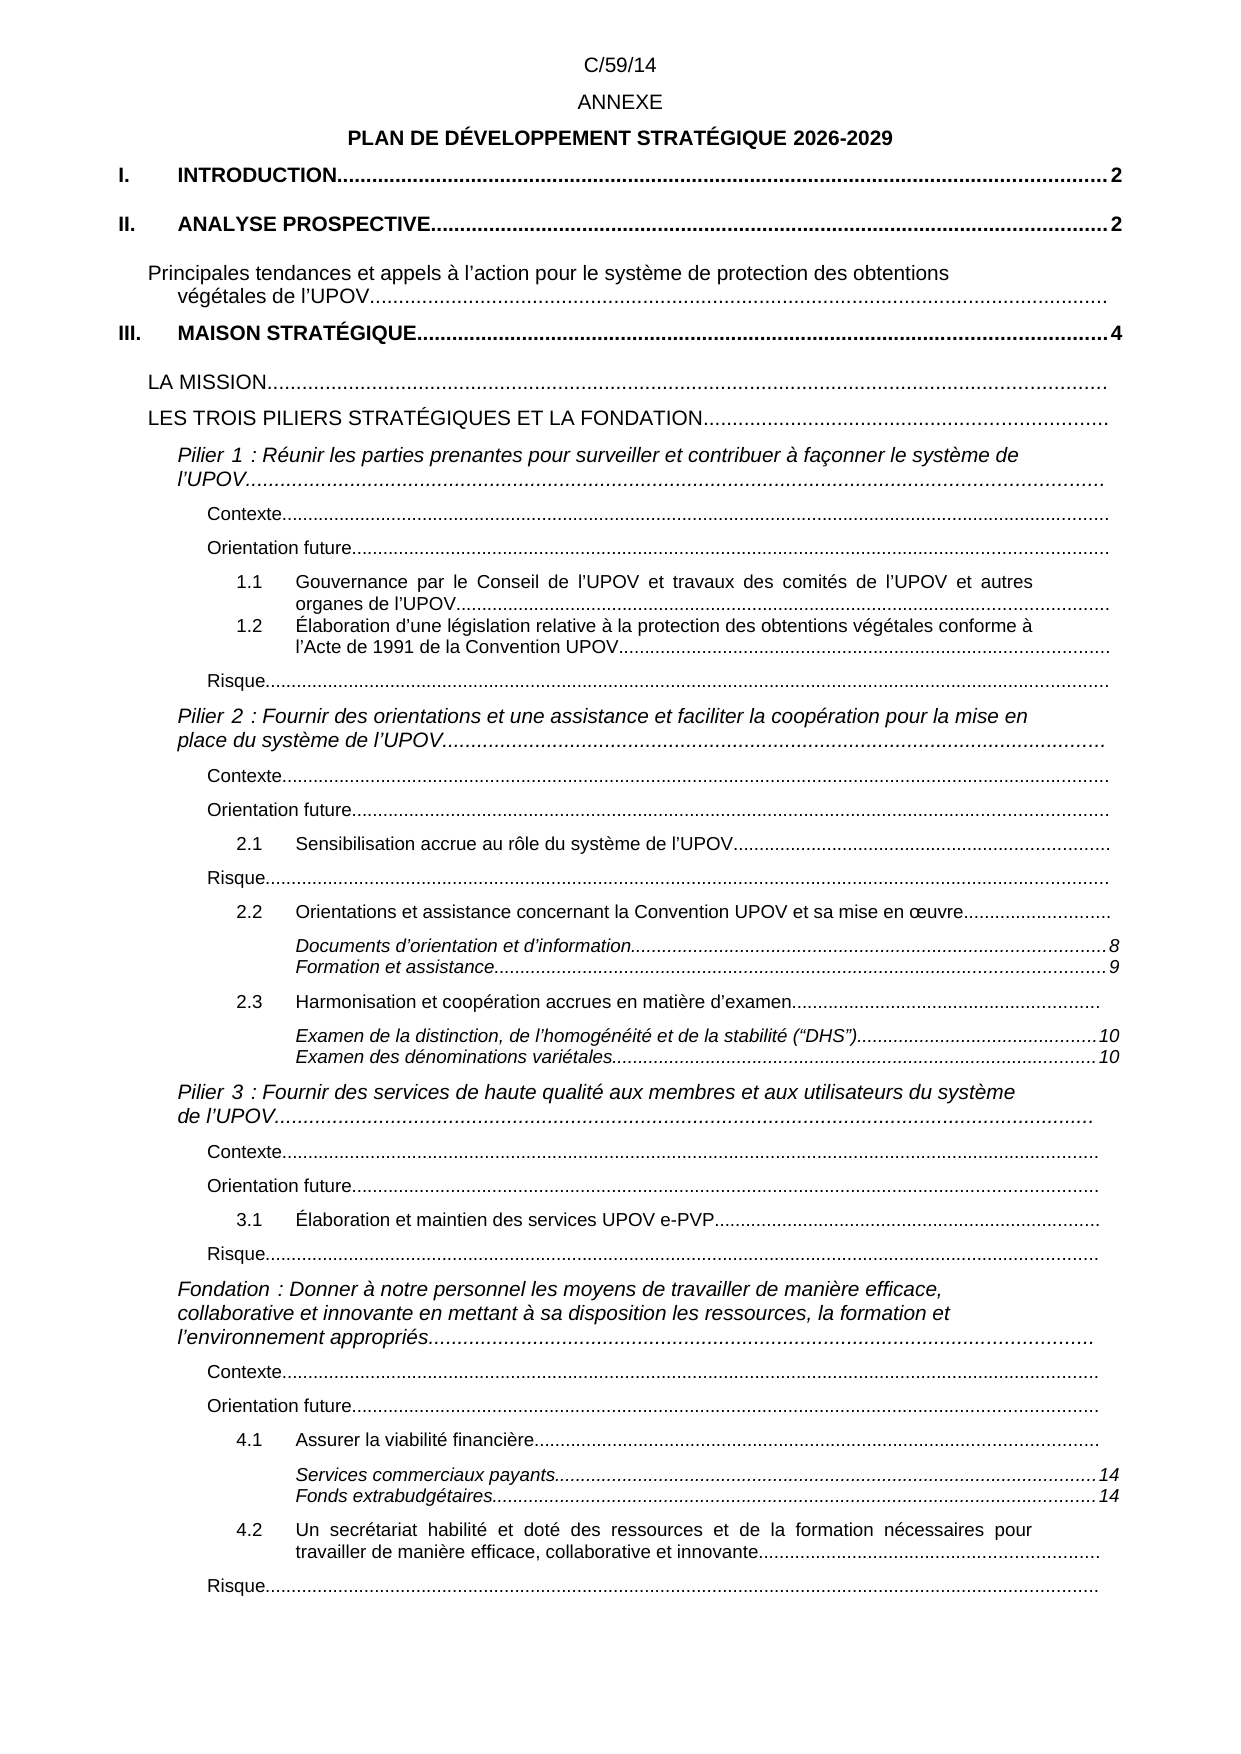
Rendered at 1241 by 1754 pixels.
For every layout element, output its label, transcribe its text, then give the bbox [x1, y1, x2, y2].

text Pilier 3 : Fournir des services de haute qualité aux membres et aux utilisateurs du système de l’UPOV 11 [177, 1080, 1033, 1128]
text Examen des dénominations variétales 10 [295, 1046, 1122, 1068]
text Risque 15 [207, 1574, 1033, 1596]
text Orientation future 6 [207, 537, 1033, 559]
text Orientation future 13 [207, 1395, 1033, 1417]
text Risque 8 [207, 867, 1033, 888]
text Services commerciaux payants 14 [295, 1463, 1122, 1485]
text III. Maison stratégique 4 [118, 321, 1122, 345]
text Pilier 1 : Réunir les parties prenantes pour surveiller et contribuer à façonner le système de l’UPOV 6 [177, 443, 1033, 491]
text 4.2 Un secrétariat habilité et doté des ressources et de la formation nécessaires pour travailler de manière efficace, collaborative et innovante. 14 [236, 1519, 1033, 1562]
text Fonds extrabudgétaires 14 [295, 1485, 1122, 1506]
text Pilier 2 : Fournir des orientations et une assistance et faciliter la coopération pour la mise en place du système de l’UPOV 7 [177, 704, 1033, 752]
text 2.1 Sensibilisation accrue au rôle du système de l’UPOV 7 [236, 833, 1033, 854]
text Les trois piliers stratégiques et la fondation 5 [148, 406, 1033, 430]
text 2.3 Harmonisation et coopération accrues en matière d’examen 10 [236, 990, 1033, 1012]
text Formation et assistance 9 [295, 956, 1122, 978]
text 2.2 Orientations et assistance concernant la Convention UPOV et sa mise en œuvre 8 [236, 901, 1033, 922]
text Orientation future 7 [207, 798, 1033, 820]
text Contexte 13 [207, 1361, 1033, 1383]
text Fondation : Donner à notre personnel les moyens de travailler de manière efficace, collaborative et innovante en mettant à sa disposition les ressources, la formation et l’environnement appropriés. 13 [177, 1277, 1033, 1349]
text 1.2 Élaboration d’une législation relative à la protection des obtentions végétales conforme à l’Acte de 1991 de la Convention UPOV 7 [236, 614, 1033, 657]
text Orientation future 11 [207, 1174, 1033, 1196]
text 1.1 Gouvernance par le Conseil de l’UPOV et travaux des comités de l’UPOV et autres organes de l’UPOV 6 [236, 571, 1033, 614]
text PLAN DE DÉVELOPPEMENT STRATÉGIQUE 2026-2029 [118, 126, 1122, 150]
text Contexte 6 [207, 503, 1033, 525]
text Principales tendances et appels à l’action pour le système de protection des obtentions végétales de l’UPOV 2 [148, 260, 1033, 308]
text 3.1 Élaboration et maintien des services UPOV e-PVP 11 [236, 1209, 1033, 1230]
text Examen de la distinction, de l’homogénéité et de la stabilité (“DHS”) 10 [295, 1024, 1122, 1046]
text 4.1 Assurer la viabilité financière 13 [236, 1429, 1033, 1451]
text Contexte 11 [207, 1141, 1033, 1162]
text Risque 12 [207, 1243, 1033, 1264]
text I. Introduction 2 [118, 162, 1122, 186]
text II. Analyse prospective 2 [118, 211, 1122, 235]
text Contexte 7 [207, 764, 1033, 786]
text Documents d’orientation et d’information 8 [295, 935, 1122, 956]
text La mission 5 [148, 370, 1033, 394]
text Risque 7 [207, 670, 1033, 692]
